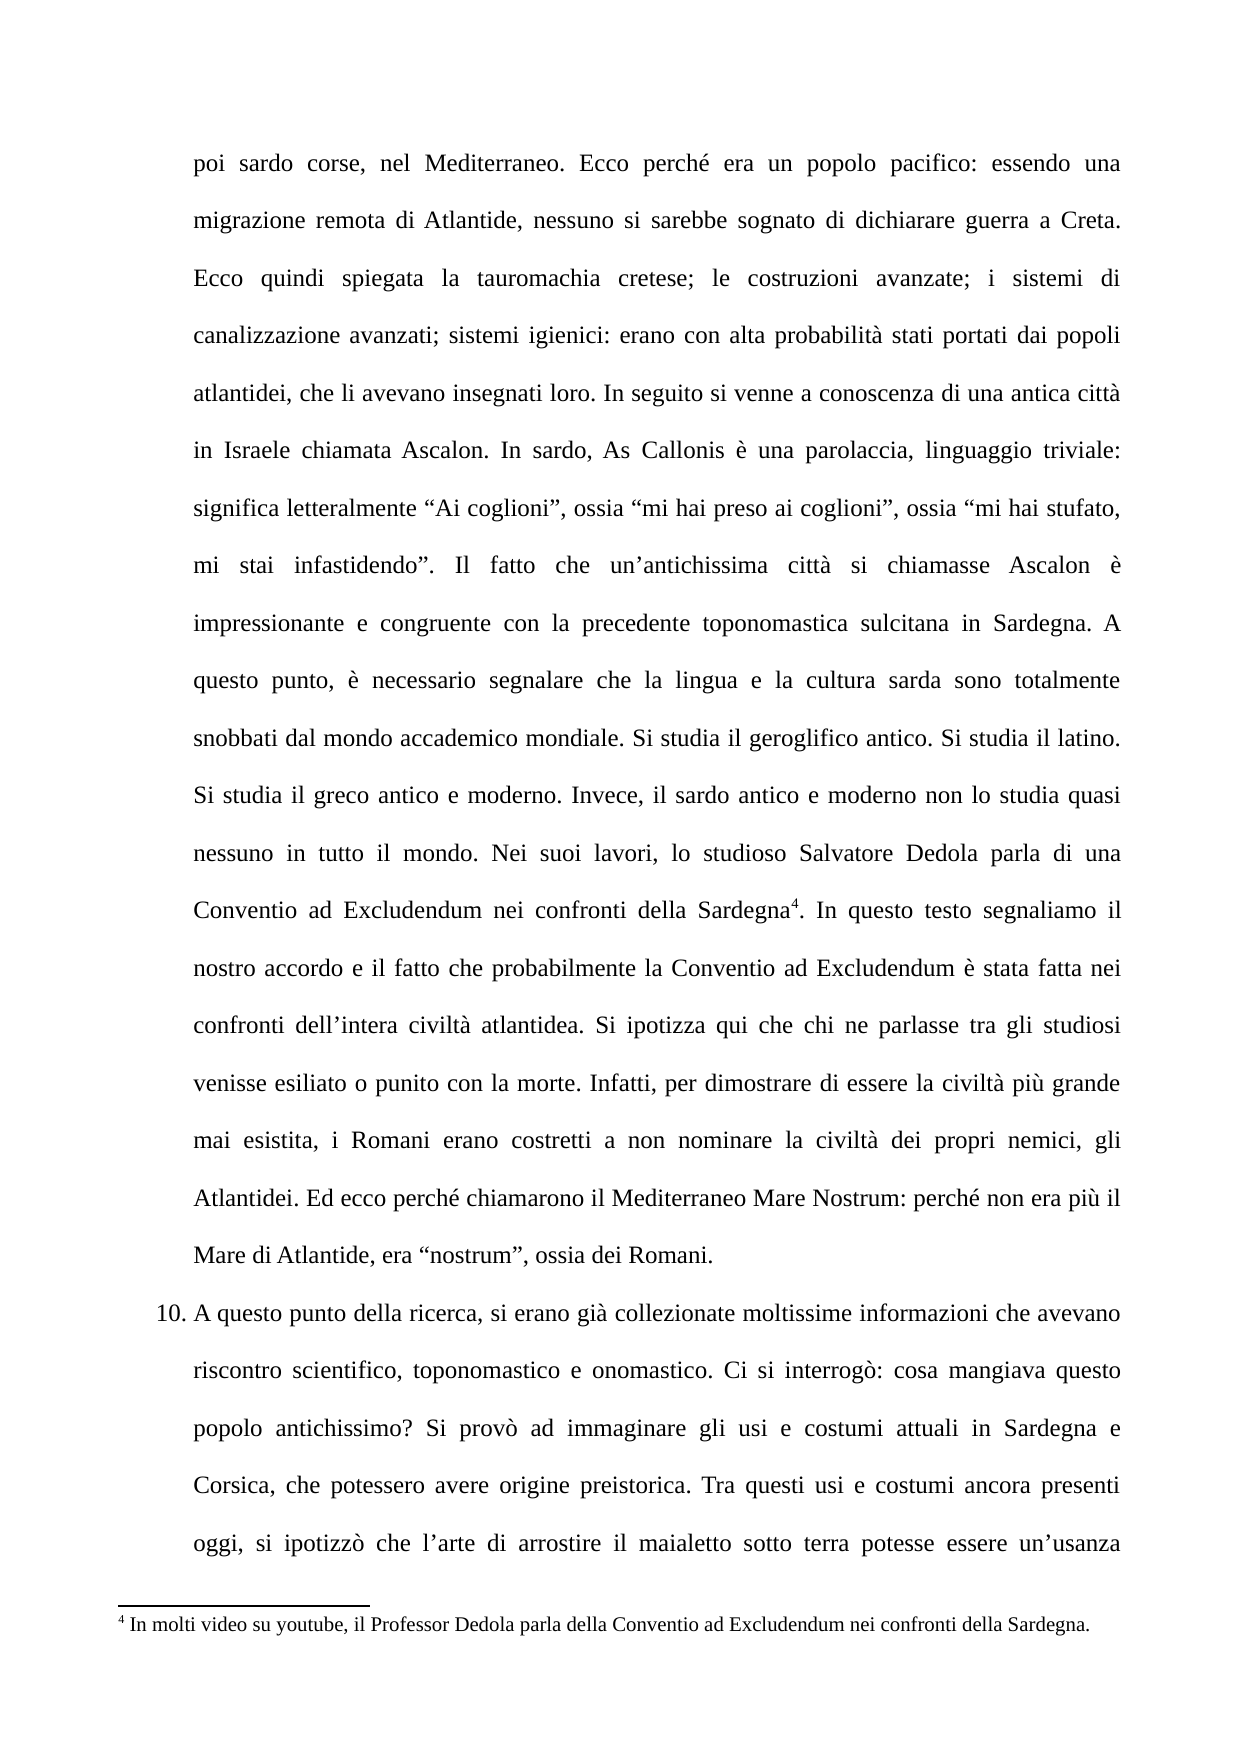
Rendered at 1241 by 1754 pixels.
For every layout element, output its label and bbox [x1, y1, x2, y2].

list [156, 1298, 1122, 1556]
list [156, 148, 1122, 1269]
